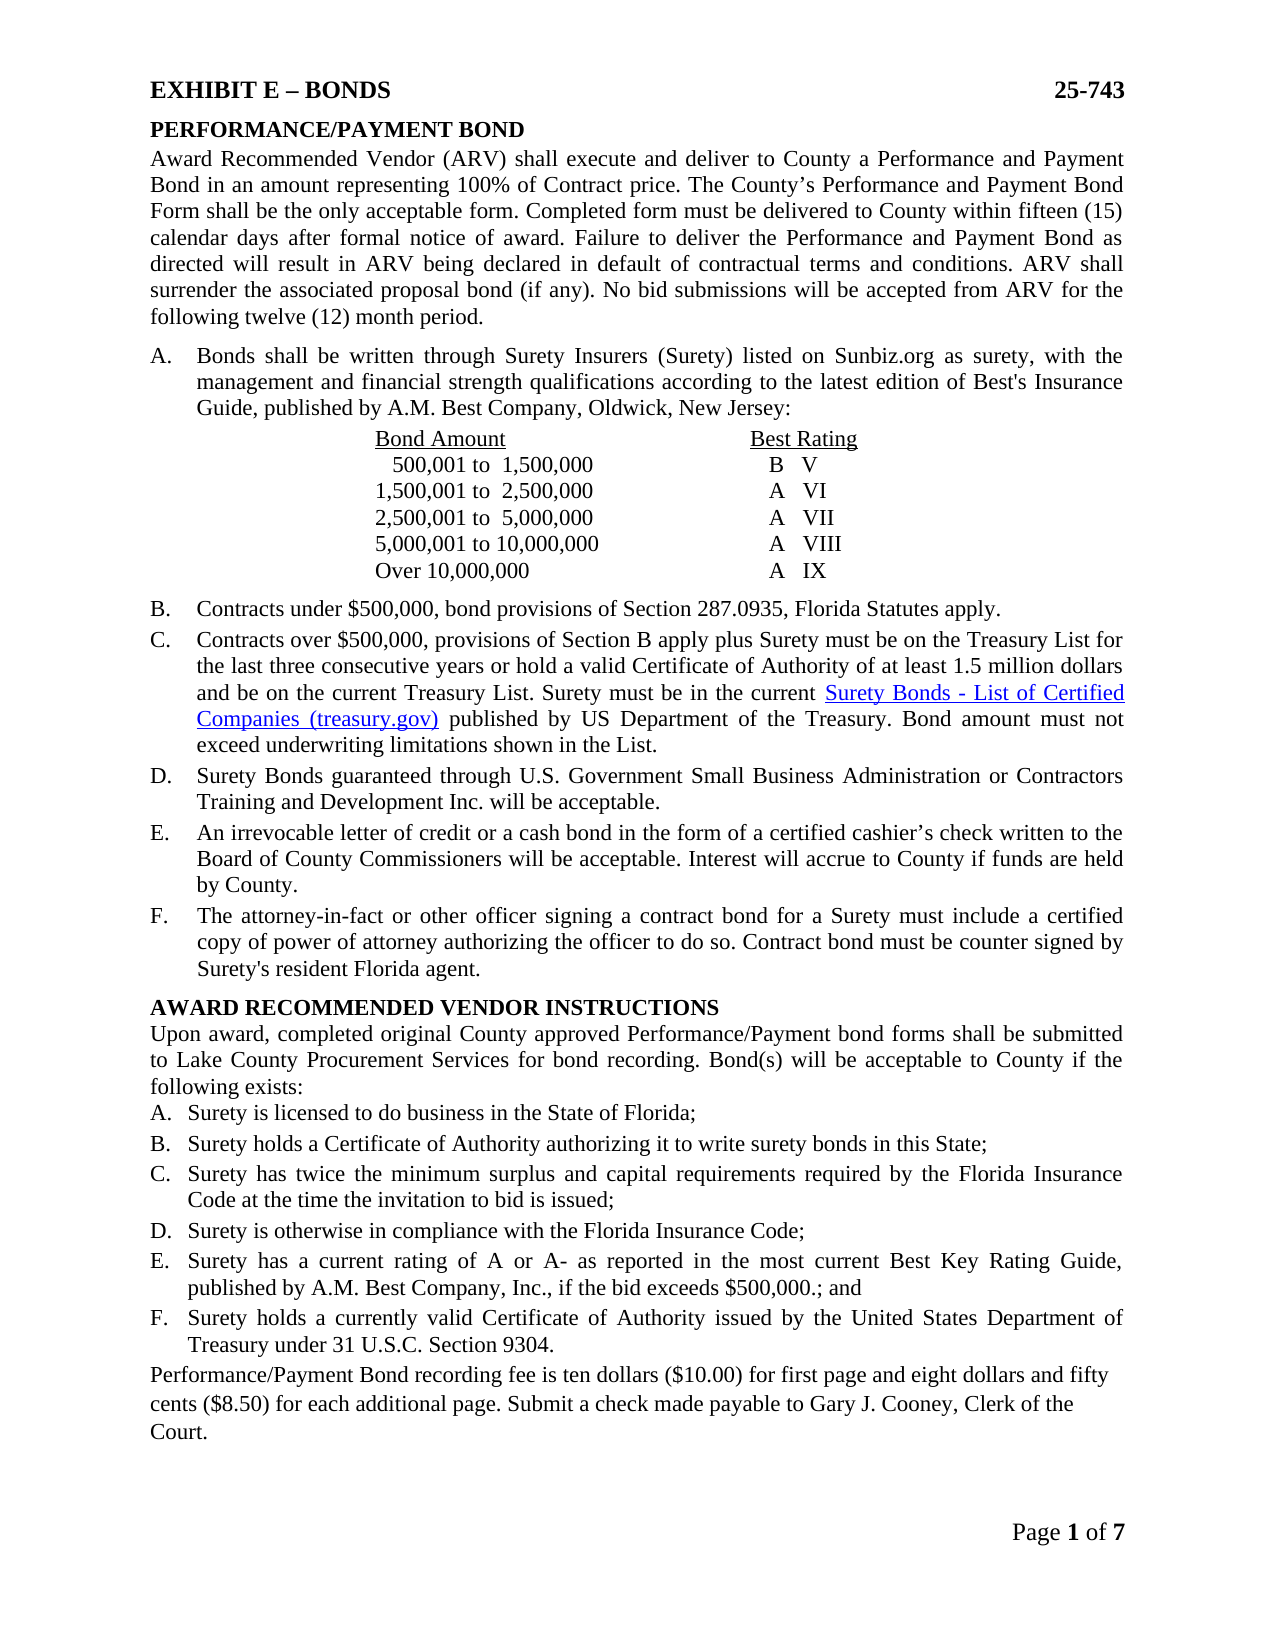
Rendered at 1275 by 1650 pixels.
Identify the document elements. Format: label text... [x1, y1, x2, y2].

list Surety holds a Certificate of Authority authorizing it to write surety bonds in this State; [150, 1129, 1125, 1156]
list Contracts under $500,000, bond provisions of Section 287.0935, Florida Statutes apply. [150, 596, 1125, 622]
text 500,001 to 1,500,000 B V [375, 451, 1275, 478]
list Surety Bonds guaranteed through U.S. Government Small Business Administration or Contractors Training and Development Inc. will be acceptable. [150, 762, 1125, 815]
text 5,000,001 to 10,000,000 A VIII [375, 530, 1275, 557]
list Surety holds a currently valid Certificate of Authority issued by the United States Department of Treasury under 31 U.S.C. Section 9304. [150, 1304, 1125, 1357]
text 1,500,001 to 2,500,000 A VI [375, 478, 1275, 504]
text Bond Amount Best Rating [375, 425, 1275, 451]
list Surety is otherwise in compliance with the Florida Insurance Code; [150, 1217, 1125, 1243]
text Performance/Payment Bond recording fee is ten dollars ($10.00) for first page and eight dollars and fifty cents ($8.50) for each additional page. Submit a check made payable to Gary J. Cooney, Clerk of the Court. [150, 1361, 1125, 1444]
list Surety is licensed to do business in the State of Florida; [150, 1099, 1125, 1125]
list Contracts over $500,000, provisions of Section B apply plus Surety must be on the Treasury List for the last three consecutive years or hold a valid Certificate of Authority of at least 1.5 million dollars and be on the current Treasury List. Surety must be in the current Surety Bonds - List of Certified Companies (treasury.gov) published by US Department of the Treasury. Bond amount must not exceed underwriting limitations shown in the List. [150, 626, 1125, 758]
list An irrevocable letter of credit or a cash bond in the form of a certified cashier’s check written to the Board of County Commissioners will be acceptable. Interest will accrue to County if funds are held by County. [150, 819, 1125, 898]
text Over 10,000,000 A IX [375, 557, 1275, 583]
subtitle PERFORMANCE/PAYMENT BOND [150, 116, 1125, 143]
list Bonds shall be written through Surety Insurers (Surety) listed on Sunbiz.org as surety, with the management and financial strength qualifications according to the latest edition of Best's Insurance Guide, published by A.M. Best Company, Oldwick, New Jersey: [150, 342, 1125, 421]
list Surety has a current rating of A or A- as reported in the most current Best Key Rating Guide, published by A.M. Best Company, Inc., if the bid exceeds $500,000.; and [150, 1247, 1125, 1300]
text Upon award, completed original County approved Performance/Payment bond forms shall be submitted to Lake County Procurement Services for bond recording. Bond(s) will be acceptable to County if the following exists: [150, 1020, 1125, 1099]
text Award Recommended Vendor (ARV) shall execute and deliver to County a Performance and Payment Bond in an amount representing 100% of Contract price. The County’s Performance and Payment Bond Form shall be the only acceptable form. Completed form must be delivered to County within fifteen (15) calendar days after formal notice of award. Failure to deliver the Performance and Payment Bond as directed will result in ARV being declared in default of contractual terms and conditions. ARV shall surrender the associated proposal bond (if any). No bid submissions will be accepted from ARV for the following twelve (12) month period. [150, 145, 1125, 329]
text 2,500,001 to 5,000,000 A VII [375, 504, 1275, 530]
text AWARD RECOMMENDED VENDOR INSTRUCTIONS [150, 994, 1125, 1020]
list The attorney-in-fact or other officer signing a contract bond for a Surety must include a certified copy of power of attorney authorizing the officer to do so. Contract bond must be counter signed by Surety's resident Florida agent. [150, 902, 1125, 981]
list Surety has twice the minimum surplus and capital requirements required by the Florida Insurance Code at the time the invitation to bid is issued; [150, 1160, 1125, 1213]
